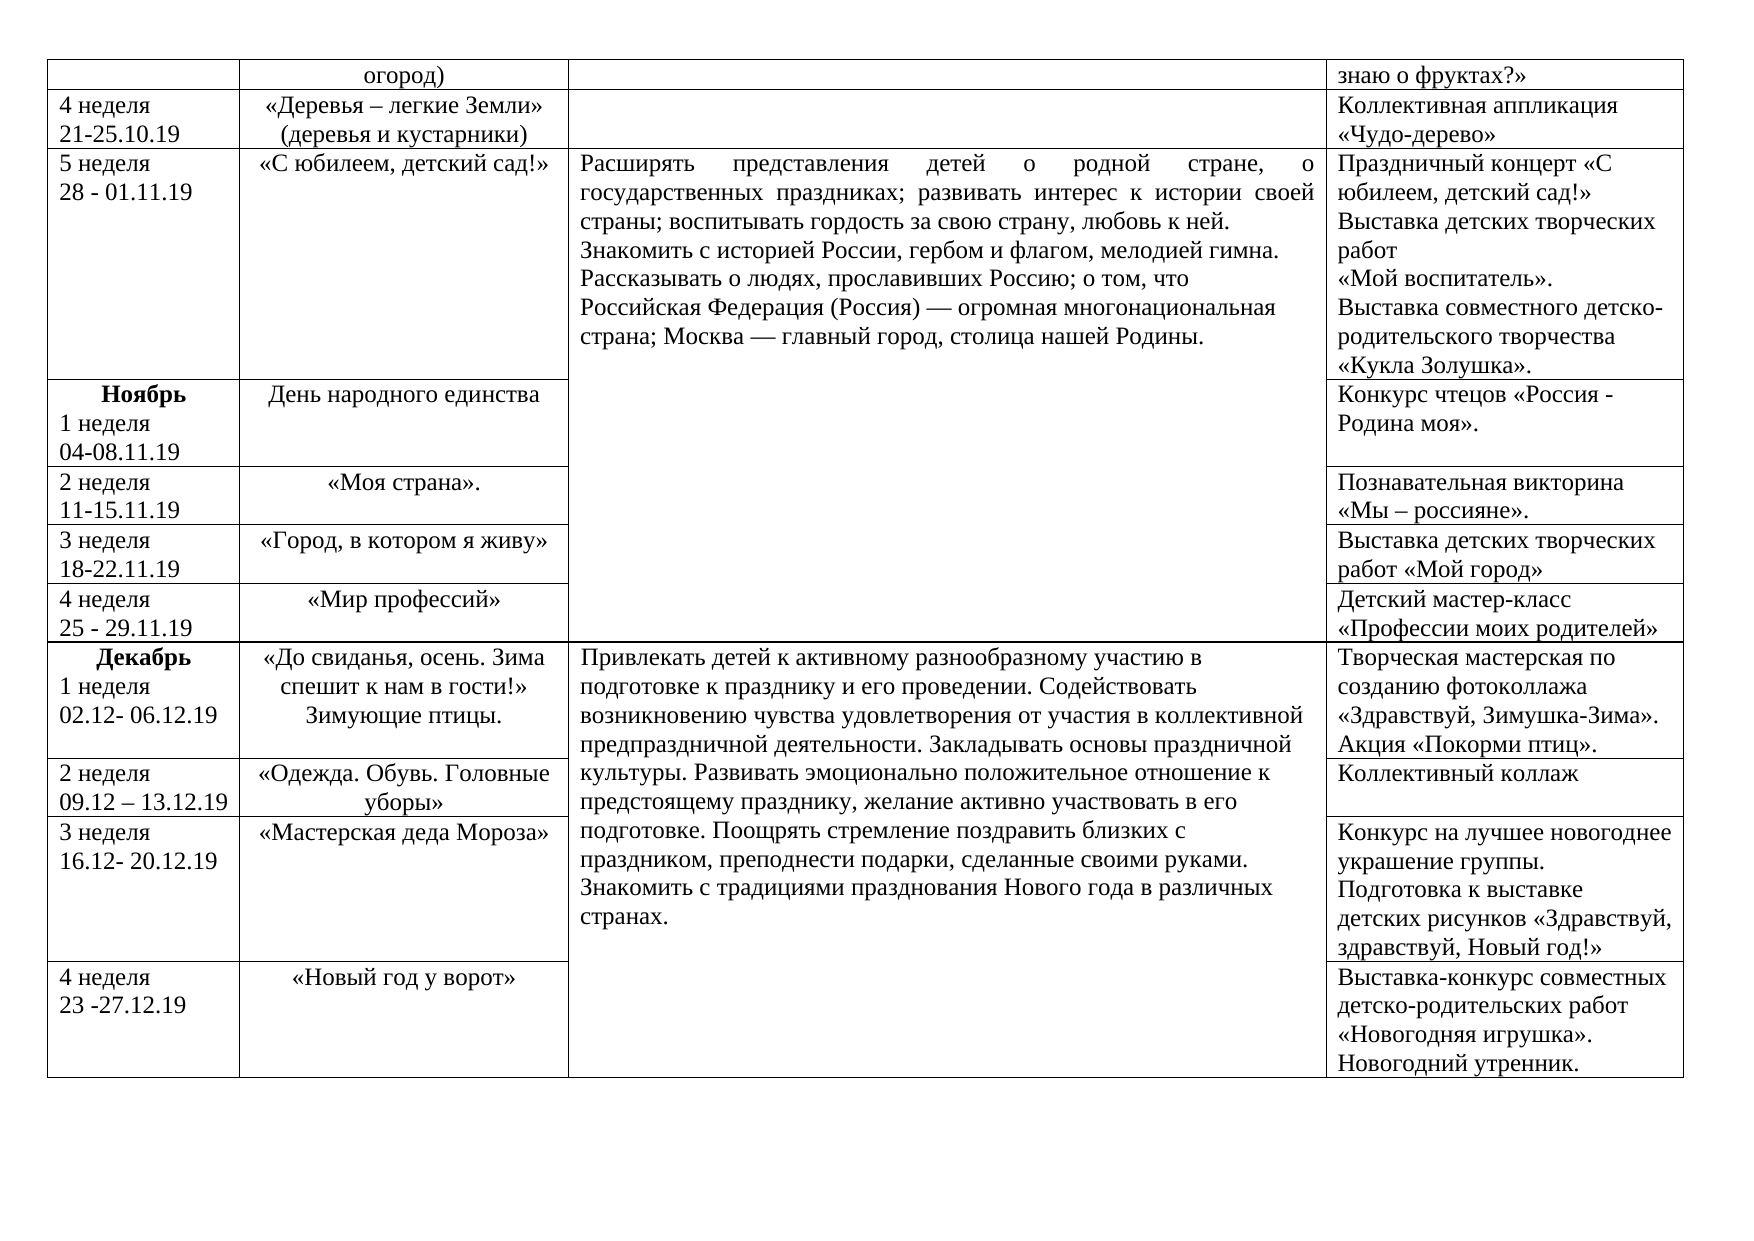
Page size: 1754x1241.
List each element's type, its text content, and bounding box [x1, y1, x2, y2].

table_cell [569, 60, 1326, 89]
table_cell «До свиданья, осень. Зима спешит к нам в гости!» Зимующие птицы. [240, 643, 568, 757]
table_cell Выставка-конкурс совместных детско-родительских работ «Новогодняя игрушка». Новогодний утренник. [1327, 962, 1683, 1077]
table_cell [48, 60, 239, 89]
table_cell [240, 60, 568, 89]
table_cell Творческая мастерская по созданию фотоколлажа «Здравствуй, Зимушка-Зима». Акция «Покорми птиц». [1327, 643, 1683, 757]
table_cell «Мастерская деда Мороза» [240, 817, 568, 961]
table_cell Познавательная викторина «Мы – россияне». [1327, 467, 1683, 524]
table_cell Привлекать детей к активному разнообразному участию в подготовке к празднику и его проведении. Содействовать возникновению чувства удовлетворения от участия в коллективной предпраздничной деятельности. Закладывать основы праздничной культуры. Развивать эмоционально положительное отношение к предстоящему празднику, желание активно участвовать в его подготовке. Поощрять стремление поздравить близких с праздником, преподнести подарки, сделанные своими руками. Знакомить с традициями празднования Нового года в различных странах. [569, 643, 1326, 1077]
table_cell Конкурс на лучшее новогоднее украшение группы. Подготовка к выставке детских рисунков «Здравствуй, здравствуй, Новый год!» [1327, 817, 1683, 961]
table_cell «Моя страна». [240, 467, 568, 524]
table_cell 3 неделя 16.12- 20.12.19 [48, 817, 239, 961]
table_cell 4 неделя 21-25.10.19 [48, 90, 239, 147]
table_cell Коллективная аппликация «Чудо-дерево» [1327, 90, 1683, 147]
table_cell Конкурс чтецов «Россия - Родина моя». [1327, 380, 1683, 466]
table_cell «Город, в котором я живу» [240, 525, 568, 583]
table_cell «Новый год у ворот» [240, 962, 568, 1077]
table_cell Детский мастер-класс «Профессии моих родителей» [1327, 584, 1683, 641]
table_cell 2 неделя 09.12 – 13.12.19 [48, 759, 239, 816]
table_cell «Деревья – легкие Земли» (деревья и кустарники) [240, 90, 568, 147]
table_cell «Одежда. Обувь. Головные уборы» [240, 759, 568, 816]
table_cell Ноябрь 1 неделя 04-08.11.19 [48, 380, 239, 466]
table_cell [1327, 60, 1683, 89]
table_cell [569, 90, 1326, 147]
table_cell 4 неделя 23 -27.12.19 [48, 962, 239, 1077]
table_cell «Мир профессий» [240, 584, 568, 641]
table_cell Декабрь 1 неделя 02.12- 06.12.19 [48, 643, 239, 757]
table_cell Коллективный коллаж [1327, 759, 1683, 816]
table_cell 5 неделя 28 - 01.11.19 [48, 149, 239, 378]
table_cell 3 неделя 18-22.11.19 [48, 525, 239, 583]
table_cell День народного единства [240, 380, 568, 466]
table_cell Выставка детских творческих работ «Мой город» [1327, 525, 1683, 583]
table_cell 4 неделя 25 - 29.11.19 [48, 584, 239, 641]
table_cell Расширять представления детей о родной стране, о государственных праздниках; развивать интерес к истории своей страны; воспитывать гордость за свою страну, любовь к ней. Знакомить с историей России, гербом и флагом, мелодией гимна. Рассказывать о людях, прославивших Россию; о том, что Российская Федерация (Россия) — огромная многонациональная страна; Москва — главный город, столица нашей Родины. [569, 149, 1326, 641]
table_cell Праздничный концерт «С юбилеем, детский сад!» Выставка детских творческих работ «Мой воспитатель». Выставка совместного детско-родительского творчества «Кукла Золушка». [1327, 149, 1683, 378]
table_cell «С юбилеем, детский сад!» [240, 149, 568, 378]
table_cell 2 неделя 11-15.11.19 [48, 467, 239, 524]
